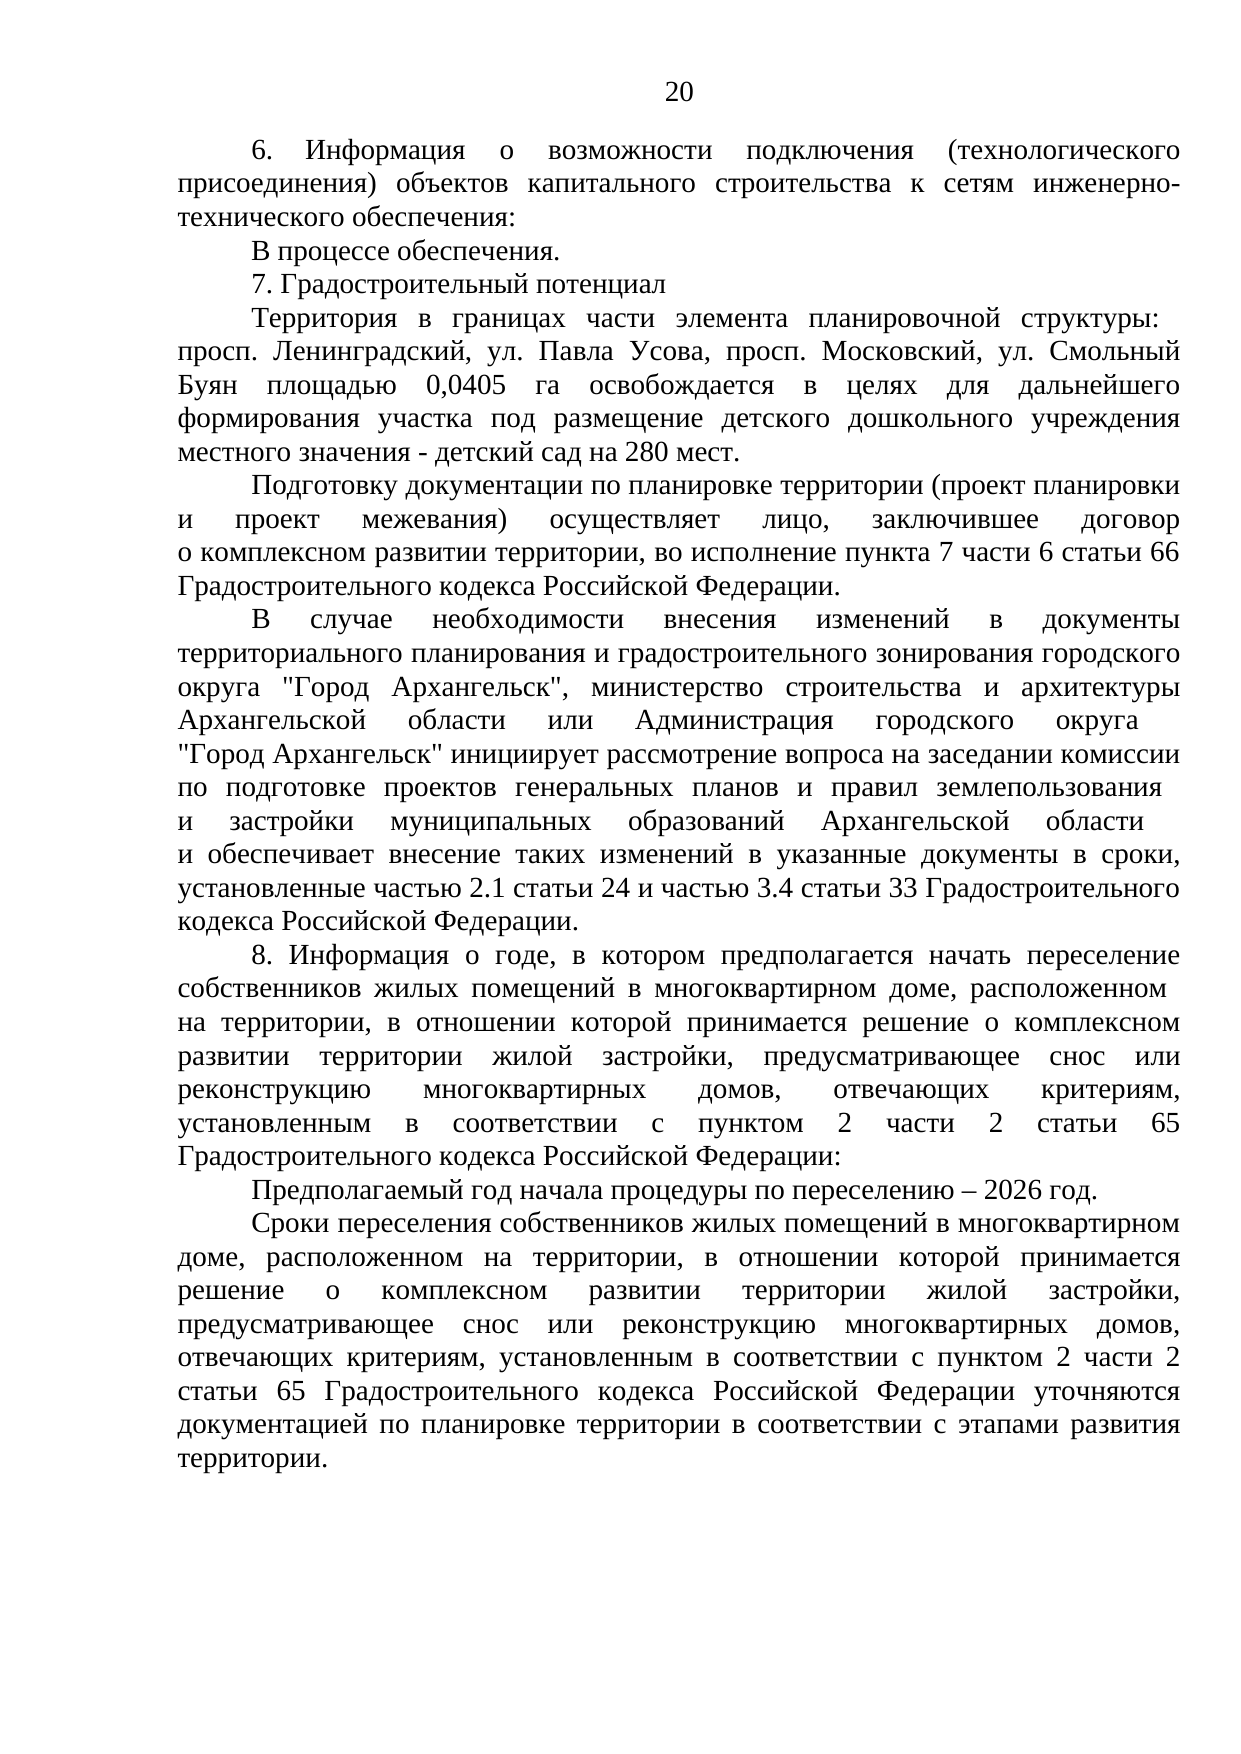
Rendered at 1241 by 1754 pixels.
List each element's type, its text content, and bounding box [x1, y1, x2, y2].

text В процессе обеспечения. [177, 233, 1181, 266]
text Сроки переселения собственников жилых помещений в многоквартирном доме, расположенном на территории, в отношении которой принимается решение о комплексном развитии территории жилой застройки, предусматривающее снос или реконструкцию многоквартирных домов, отвечающих критериям, установленным в соответствии с пунктом 2 части 2 статьи 65 Градостроительного кодекса Российской Федерации уточняются документацией по планировке территории в соответствии с этапами развития территории. [177, 1205, 1181, 1474]
text Предполагаемый год начала процедуры по переселению – 2026 год. [177, 1172, 1181, 1205]
text Территория в границах части элемента планировочной структуры: просп. Ленинградский, ул. Павла Усова, просп. Московский, ул. Смольный Буян площадью 0,0405 га освобождается в целях для дальнейшего формирования участка под размещение детского дошкольного учреждения местного значения - детский сад на 280 мест. [177, 300, 1181, 467]
text Подготовку документации по планировке территории (проект планировки и проект межевания) осуществляет лицо, заключившее договор о комплексном развитии территории, во исполнение пункта 7 части 6 статьи 66 Градостроительного кодекса Российской Федерации. [177, 467, 1181, 602]
text 7. Градостроительный потенциал [177, 266, 1181, 300]
text В случае необходимости внесения изменений в документы территориального планирования и градостроительного зонирования городского округа "Город Архангельск", министерство строительства и архитектуры Архангельской области или Администрация городского округа "Город Архангельск" инициирует рассмотрение вопроса на заседании комиссии по подготовке проектов генеральных планов и правил землепользования и застройки муниципальных образований Архангельской области и обеспечивает внесение таких изменений в указанные документы в сроки, установленные частью 2.1 статьи 24 и частью 3.4 статьи 33 Градостроительного кодекса Российской Федерации. [177, 602, 1181, 937]
text 8. Информация о годе, в котором предполагается начать переселение собственников жилых помещений в многоквартирном доме, расположенном на территории, в отношении которой принимается решение о комплексном развитии территории жилой застройки, предусматривающее снос или реконструкцию многоквартирных домов, отвечающих критериям, установленным в соответствии с пунктом 2 части 2 статьи 65 Градостроительного кодекса Российской Федерации: [177, 937, 1181, 1172]
text 6. Информация о возможности подключения (технологического присоединения) объектов капитального строительства к сетям инженерно-технического обеспечения: [177, 132, 1181, 233]
